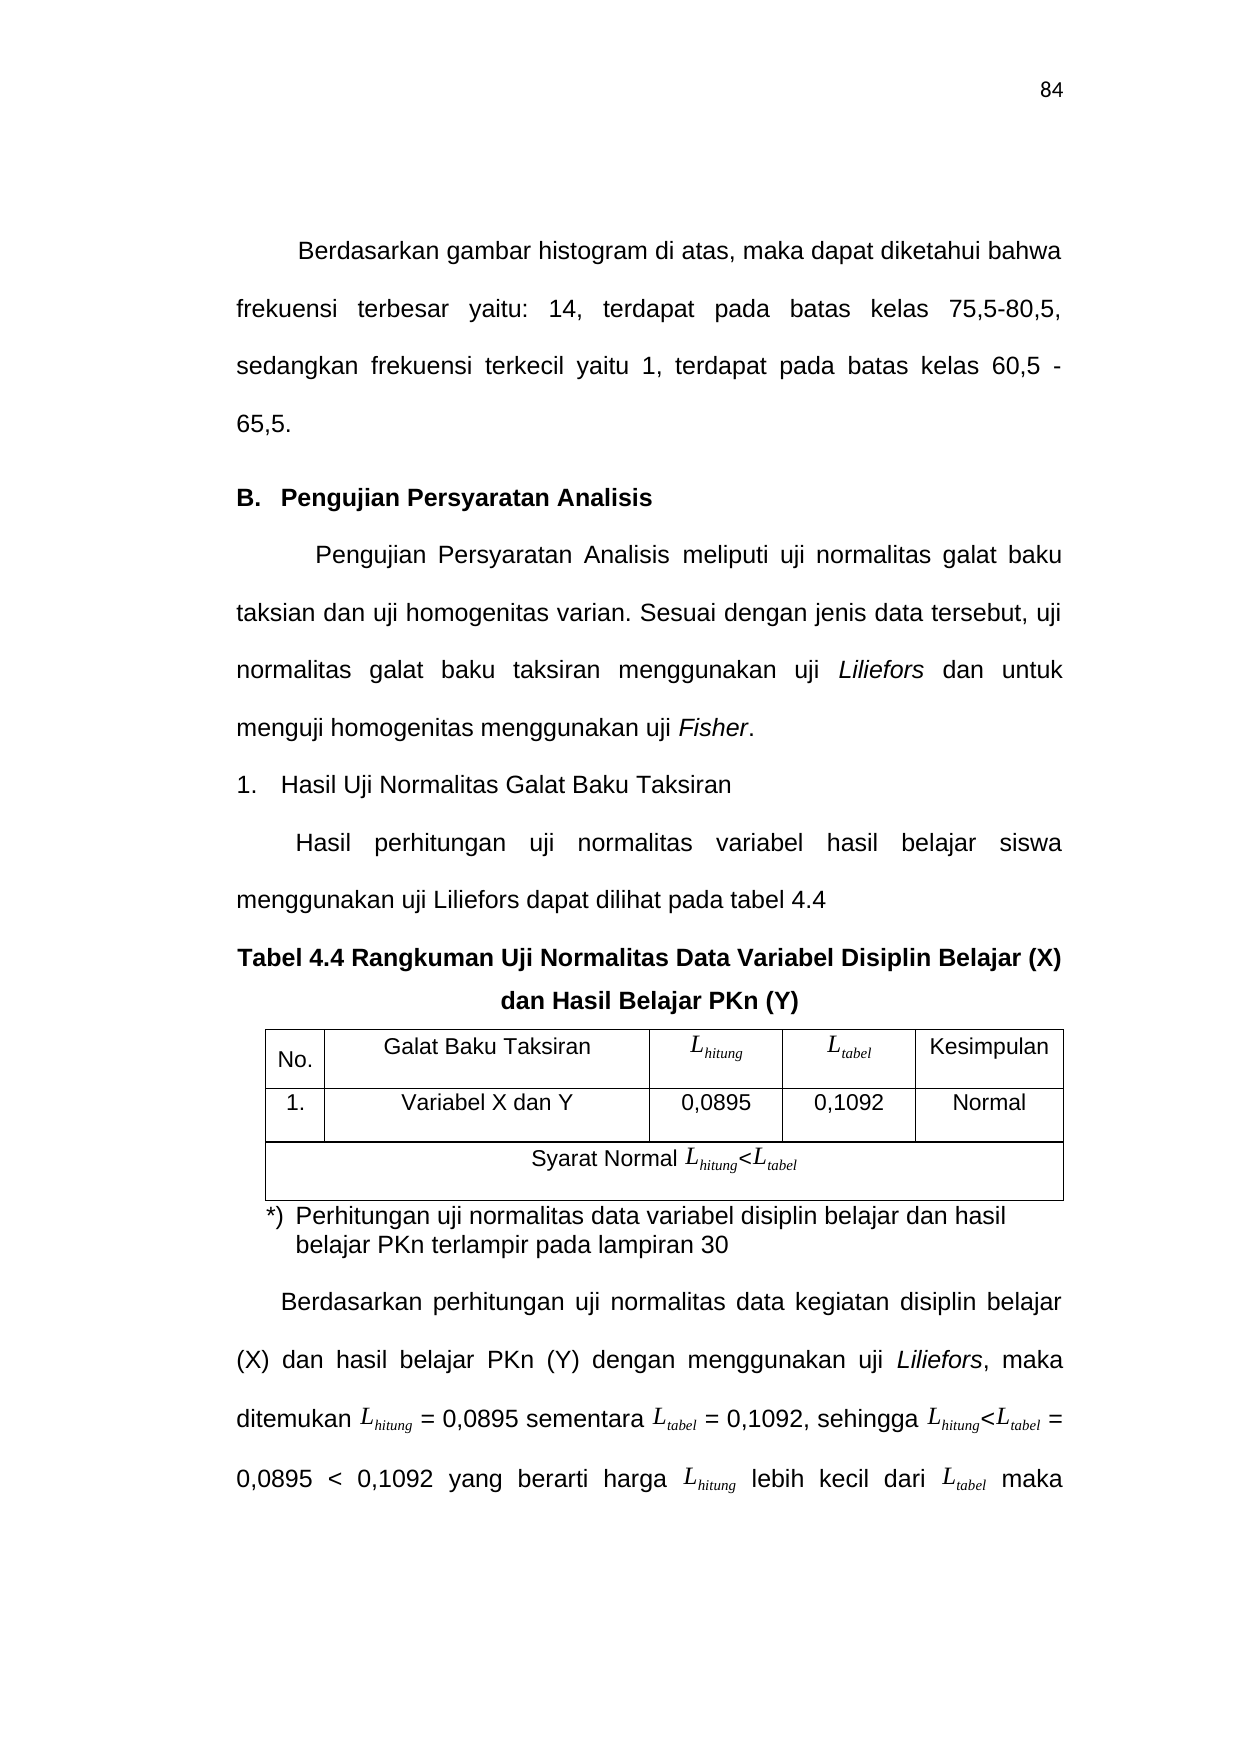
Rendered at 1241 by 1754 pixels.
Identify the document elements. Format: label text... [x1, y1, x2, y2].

table_cell Syarat Normal < [266, 1143, 1063, 1200]
text *) Perhitungan uji normalitas data variabel disiplin belajar dan hasil belajar PKn terlampir pada lampiran 30 [266, 1201, 1063, 1259]
list Berdasarkan gambar histogram di atas, maka dapat diketahui bahwa frekuensi terbesar yaitu: 14, terdapat pada batas kelas 75,5-80,5, sedangkan frekuensi terkecil yaitu 1, terdapat pada batas kelas 60,5 - 65,5. [236, 236, 1063, 437]
list Pengujian Persyaratan Analisis [236, 483, 1063, 512]
list Hasil Uji Normalitas Galat Baku Taksiran [236, 770, 1063, 799]
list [236, 1287, 1063, 1494]
table_cell 1. [266, 1089, 324, 1141]
table_header [650, 1030, 782, 1088]
table_cell Normal [916, 1089, 1063, 1141]
table_header Galat Baku Taksiran [325, 1030, 649, 1088]
list Tabel 4.4 Rangkuman Uji Normalitas Data Variabel Disiplin Belajar (X) dan Hasil Belajar PKn (Y) [236, 943, 1063, 1015]
table_cell 0,1092 [783, 1089, 915, 1141]
table_header [783, 1030, 915, 1088]
table_cell Variabel X dan Y [325, 1089, 649, 1141]
table_header No. [266, 1030, 324, 1088]
list Pengujian Persyaratan Analisis meliputi uji normalitas galat baku taksian dan uji homogenitas varian. Sesuai dengan jenis data tersebut, uji normalitas galat baku taksiran menggunakan uji Liliefors dan untuk menguji homogenitas menggunakan uji Fisher. [236, 540, 1063, 742]
table_cell 0,0895 [650, 1089, 782, 1141]
list Hasil perhitungan uji normalitas variabel hasil belajar siswa menggunakan uji Liliefors dapat dilihat pada tabel 4.4 [236, 828, 1063, 914]
table_header Kesimpulan [916, 1030, 1063, 1088]
